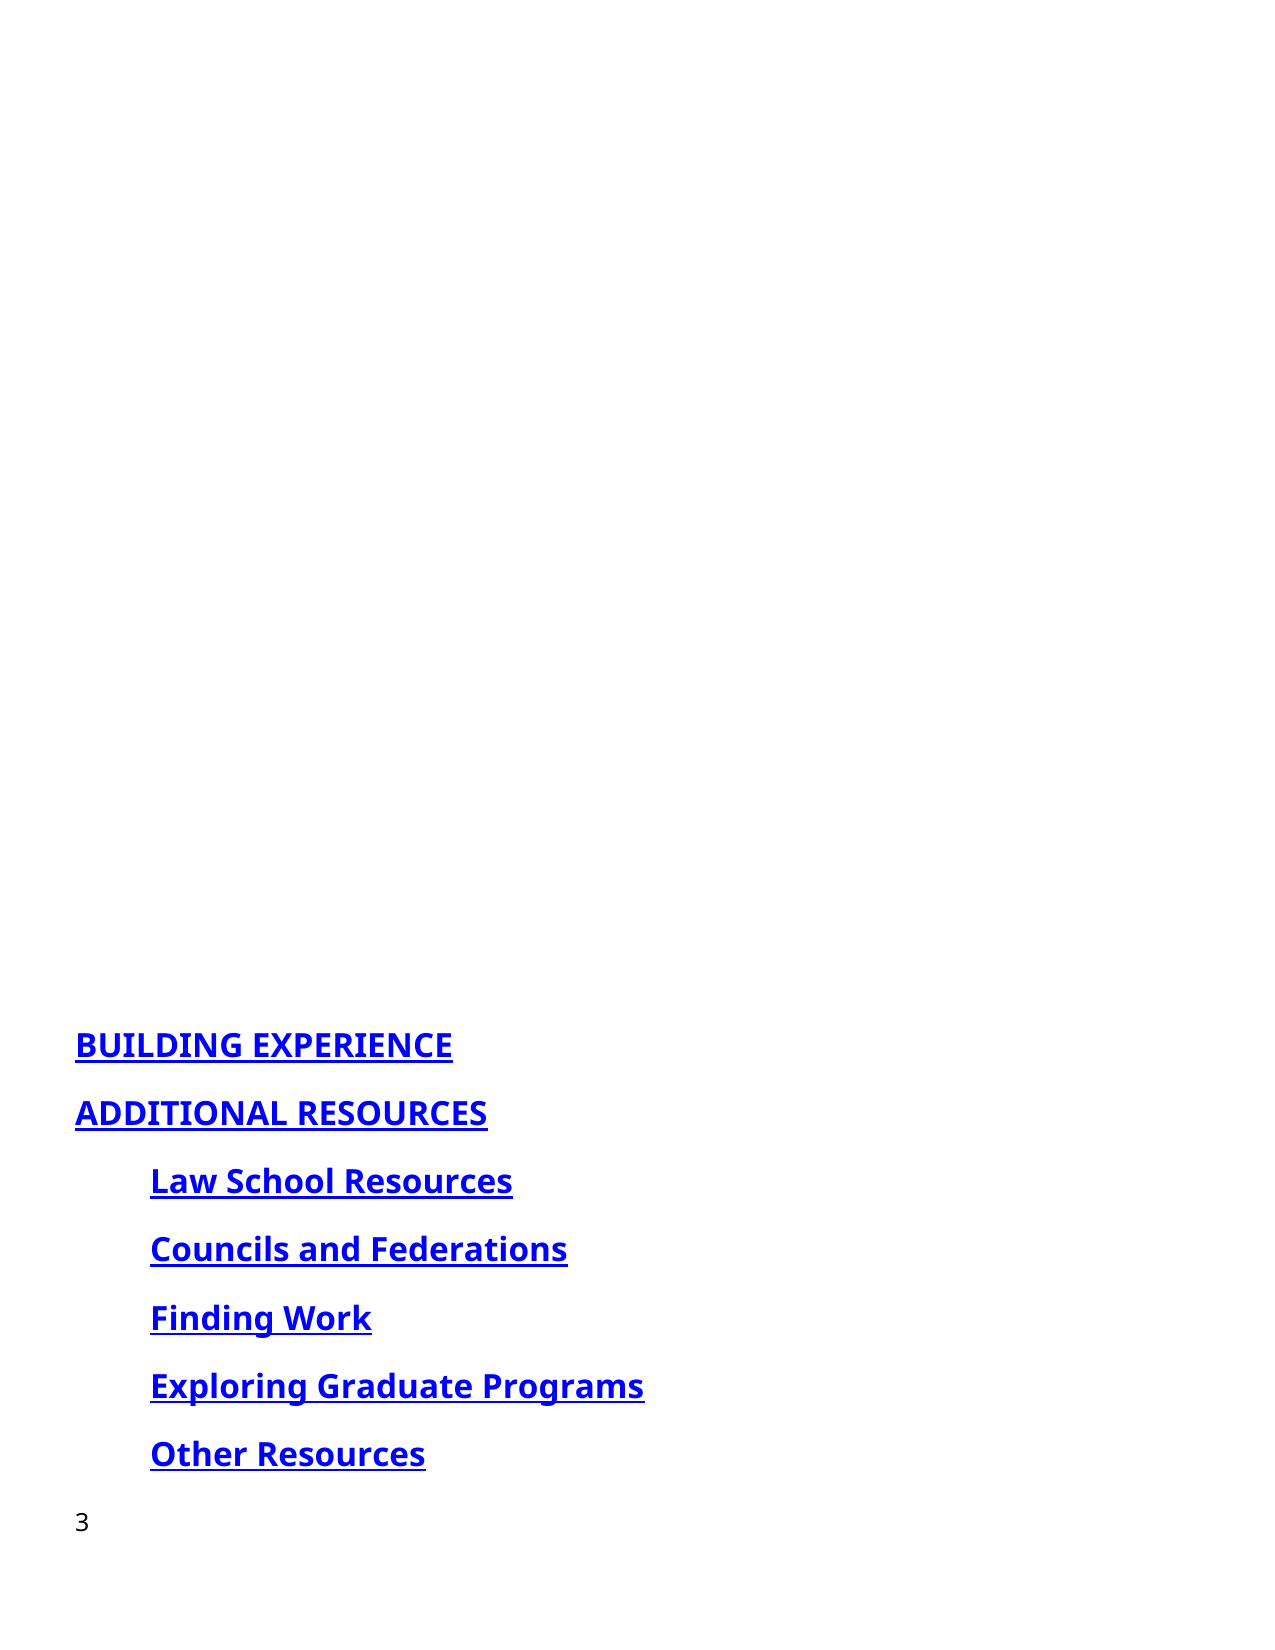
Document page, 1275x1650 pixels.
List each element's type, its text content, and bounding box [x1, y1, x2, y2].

text Finding Work [75, 1294, 1200, 1340]
text Other Resources [75, 1431, 1200, 1476]
text BUILDING EXPERIENCE [75, 1022, 1200, 1067]
text Exploring Graduate Programs [75, 1362, 1200, 1408]
text ADDITIONAL RESOURCES [75, 1090, 1200, 1135]
text Councils and Federations [75, 1226, 1200, 1272]
text Law School Resources [75, 1158, 1200, 1203]
